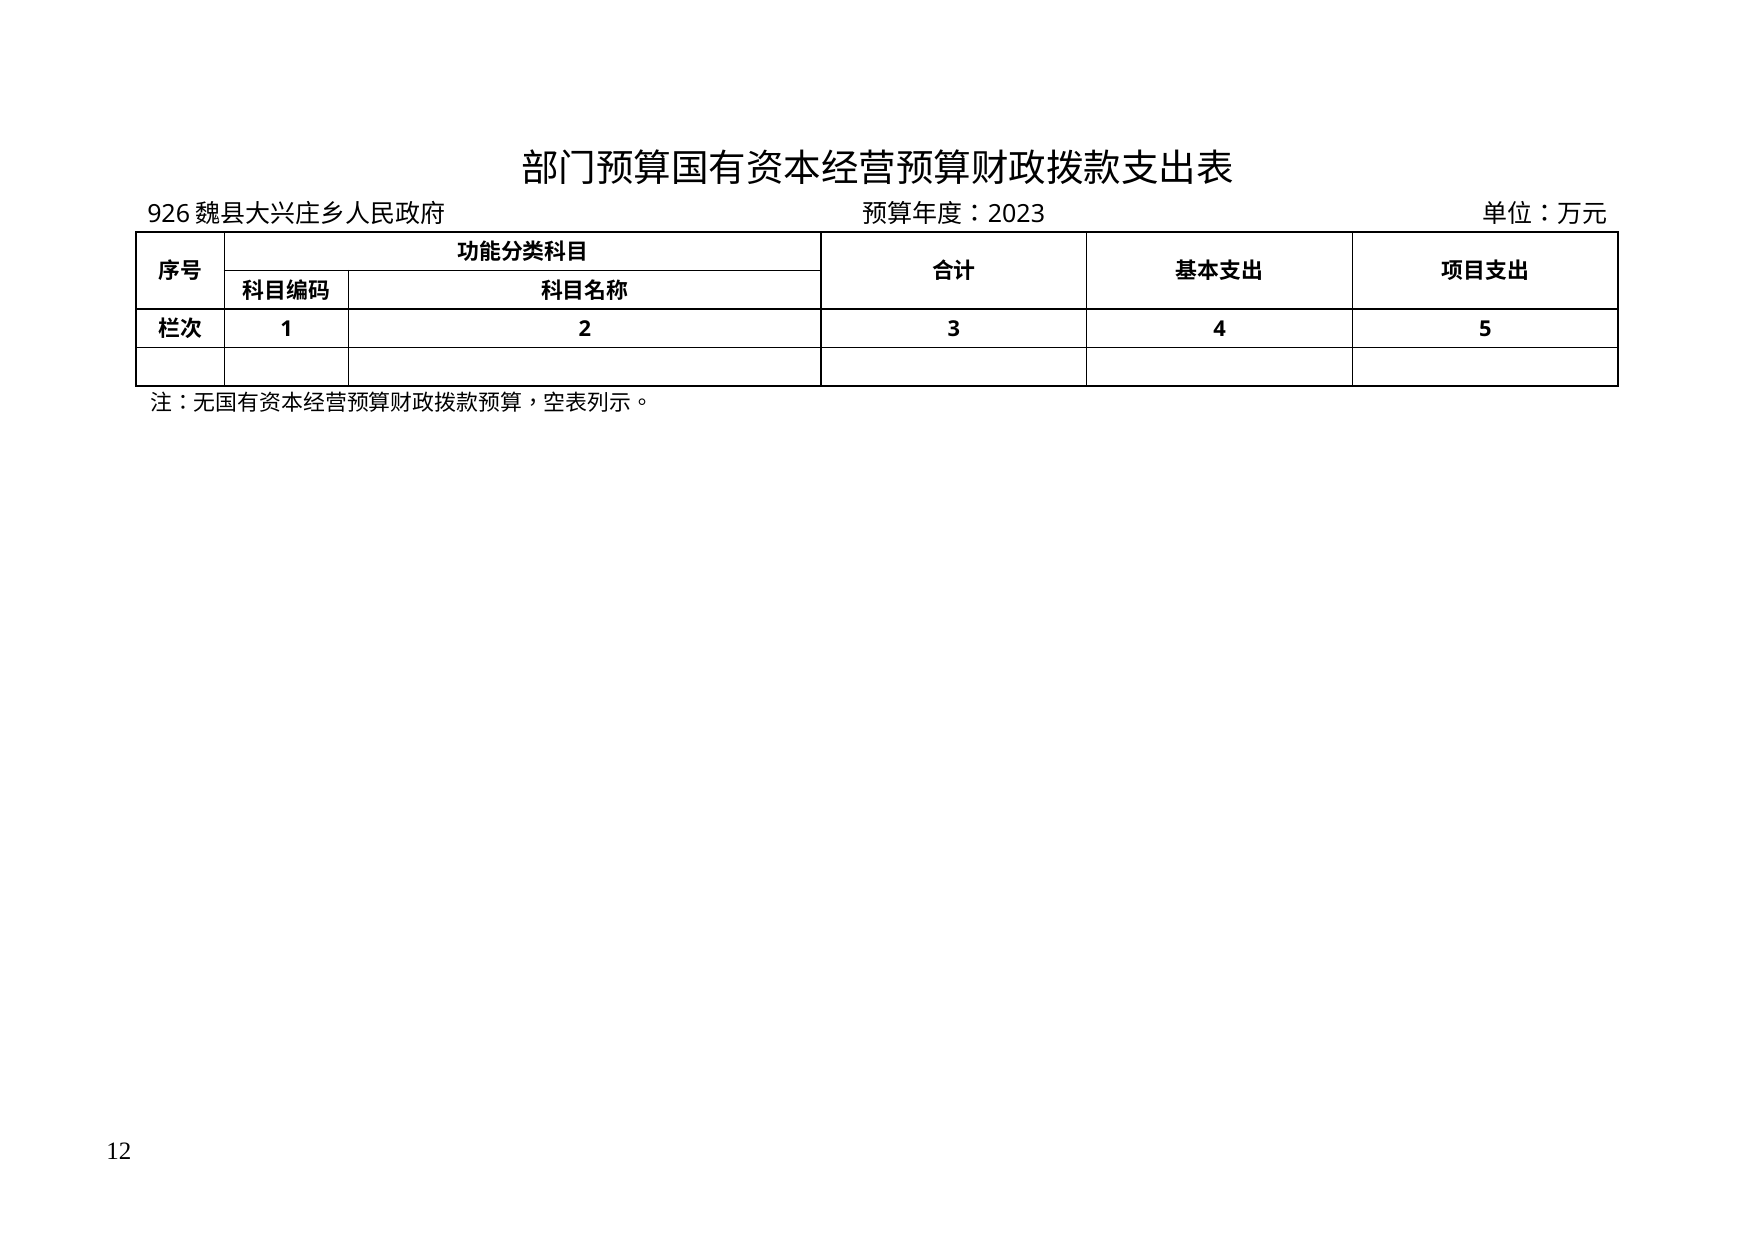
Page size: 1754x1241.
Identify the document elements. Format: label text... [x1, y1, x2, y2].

table_cell 栏次 [137, 310, 224, 347]
table_cell 科目编码 [225, 271, 348, 308]
table_cell 项目支出 [1353, 233, 1617, 308]
table_cell 2 [349, 310, 820, 347]
table_cell 合计 [822, 233, 1086, 308]
table_header 预算年度：2023 [822, 195, 1086, 231]
table_cell 5 [1353, 310, 1617, 347]
table_cell 科目名称 [349, 271, 820, 308]
table_cell [1353, 348, 1617, 385]
text 部门预算国有资本经营预算财政拨款支出表 [106, 142, 1648, 193]
table_cell [822, 348, 1086, 385]
table_header 单位：万元 [1087, 195, 1617, 231]
table_header 926魏县大兴庄乡人民政府 [137, 195, 820, 231]
table_cell [225, 348, 348, 385]
table_cell 3 [822, 310, 1086, 347]
table_cell 功能分类科目 [225, 233, 820, 270]
table_cell 4 [1087, 310, 1352, 347]
table_cell 序号 [137, 233, 224, 308]
table_cell [137, 348, 224, 385]
table_cell [349, 348, 820, 385]
text 注：无国有资本经营预算财政拨款预算，空表列示。 [106, 387, 1648, 416]
table_cell 基本支出 [1087, 233, 1352, 308]
table_cell [1087, 348, 1352, 385]
table_cell 1 [225, 310, 348, 347]
